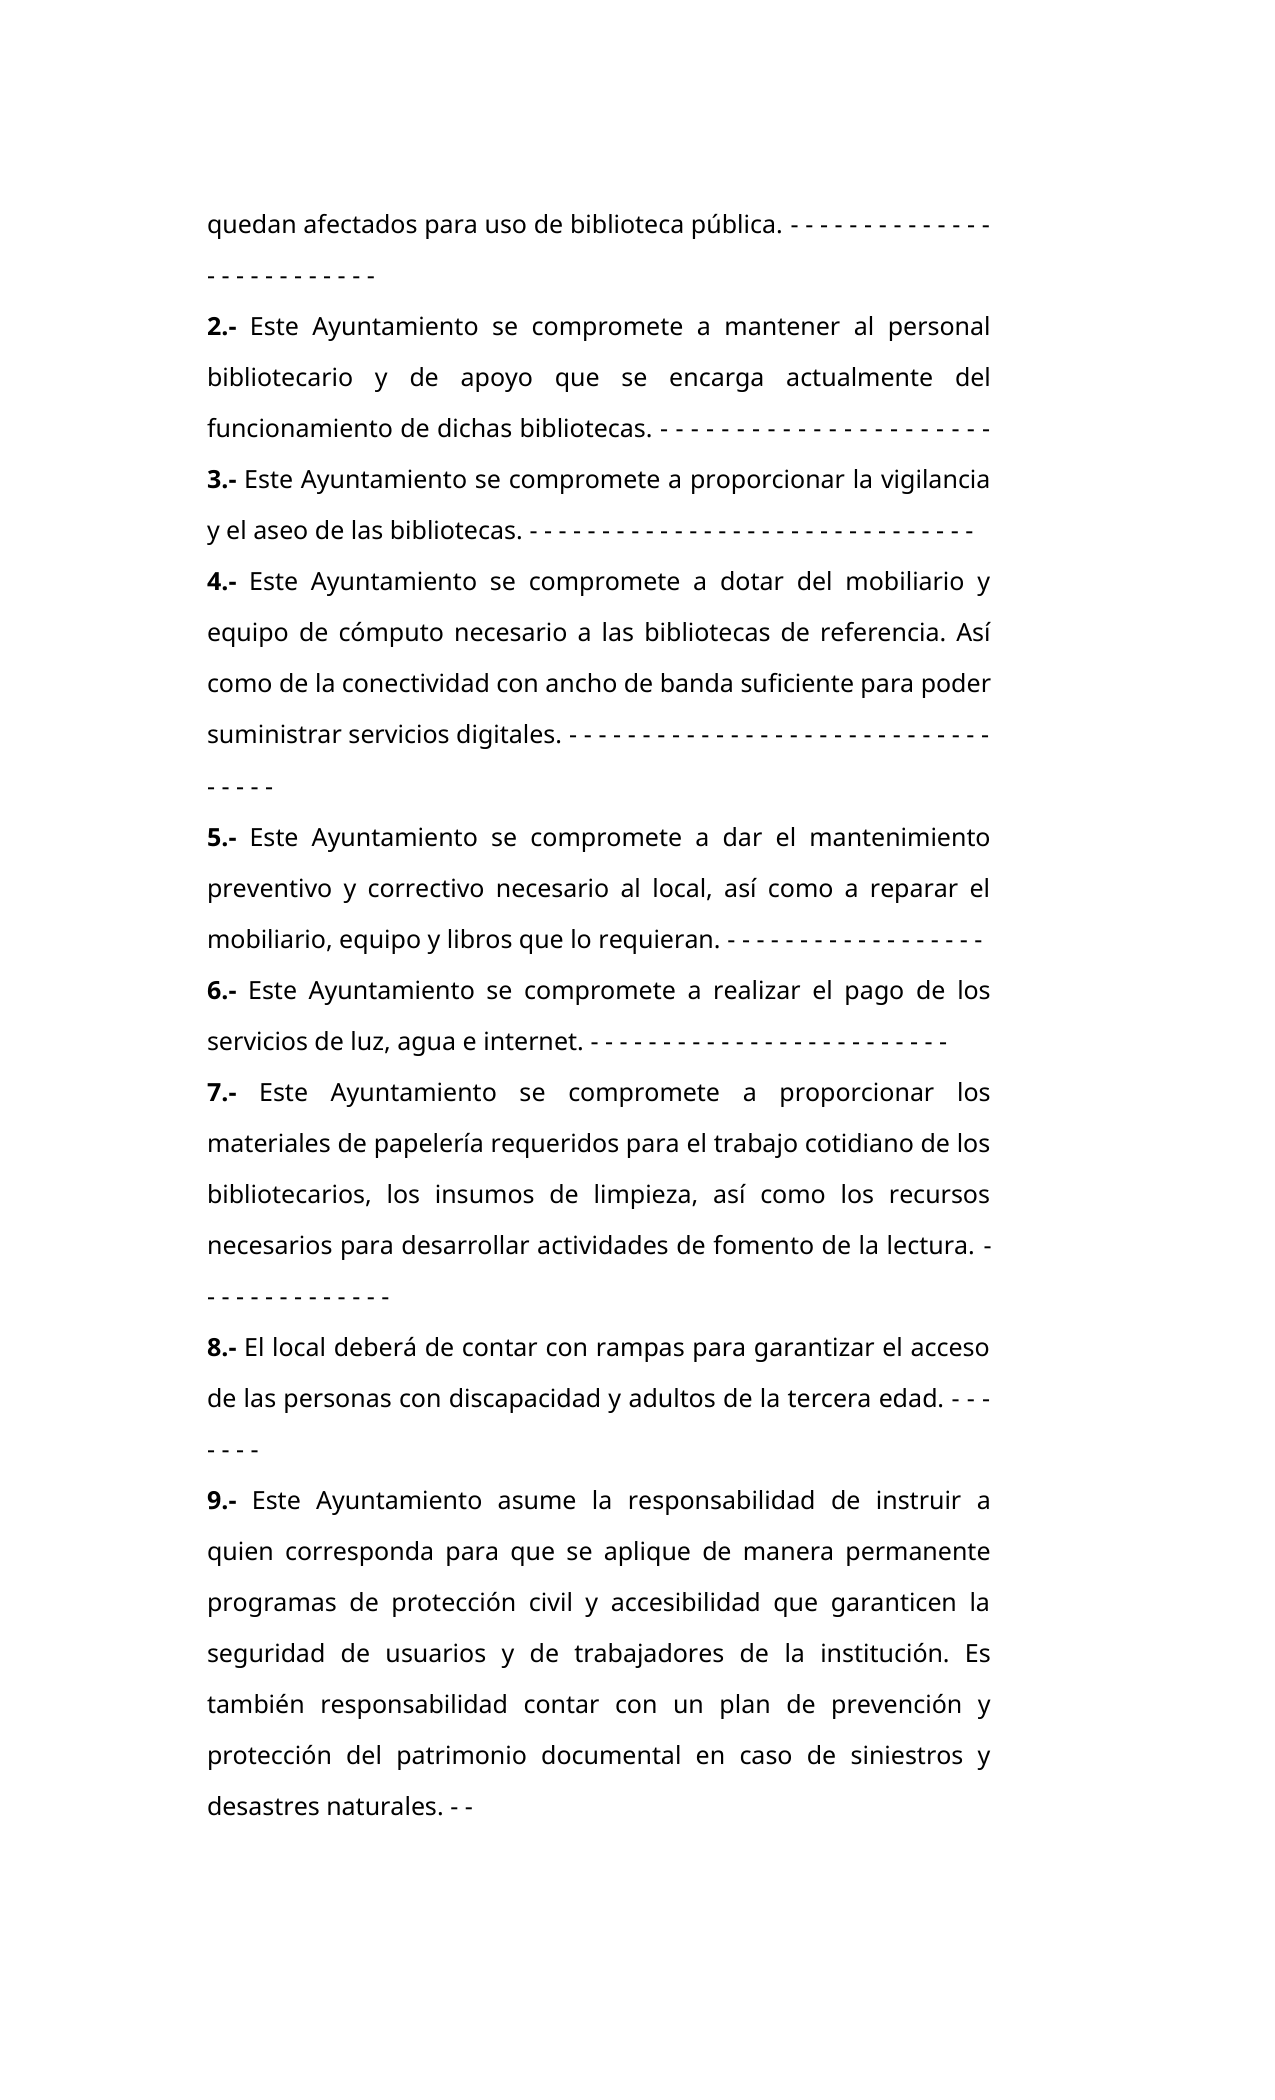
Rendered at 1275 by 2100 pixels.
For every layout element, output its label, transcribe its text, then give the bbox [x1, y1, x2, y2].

text 7.- Este Ayuntamiento se compromete a proporcionar los materiales de papelería requeridos para el trabajo cotidiano de los bibliotecarios, los insumos de limpieza, así como los recursos necesarios para desarrollar actividades de fomento de la lectura. - - - - - - - - - - - - - - [207, 1074, 991, 1313]
text 5.- Este Ayuntamiento se compromete a dar el mantenimiento preventivo y correctivo necesario al local, así como a reparar el mobiliario, equipo y libros que lo requieran. - - - - - - - - - - - - - - - - - - [207, 819, 991, 955]
text 2.- Este Ayuntamiento se compromete a mantener al personal bibliotecario y de apoyo que se encarga actualmente del funcionamiento de dichas bibliotecas. - - - - - - - - - - - - - - - - - - - - - - 3.- Este Ayuntamiento se compromete a proporcionar la vigilancia y el aseo de las bibliotecas. - - - - - - - - - - - - - - - - - - - - - - - - - - - - - - - [207, 309, 991, 547]
text 6.- Este Ayuntamiento se compromete a realizar el pago de los servicios de luz, agua e internet. - - - - - - - - - - - - - - - - - - - - - - - - - [207, 972, 991, 1057]
text 4.- Este Ayuntamiento se compromete a dotar del mobiliario y equipo de cómputo necesario a las bibliotecas de referencia. Así como de la conectividad con ancho de banda suficiente para poder suministrar servicios digitales. - - - - - - - - - - - - - - - - - - - - - - - - - - - - - - - - - - [207, 564, 991, 802]
text 9.- Este Ayuntamiento asume la responsabilidad de instruir a quien corresponda para que se aplique de manera permanente programas de protección civil y accesibilidad que garanticen la seguridad de usuarios y de trabajadores de la institución. Es también responsabilidad contar con un plan de prevención y protección del patrimonio documental en caso de siniestros y desastres naturales. - - [207, 1483, 991, 1823]
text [207, 207, 991, 292]
text 8.- El local deberá de contar con rampas para garantizar el acceso de las personas con discapacidad y adultos de la tercera edad. - - - - - - - [207, 1330, 991, 1466]
